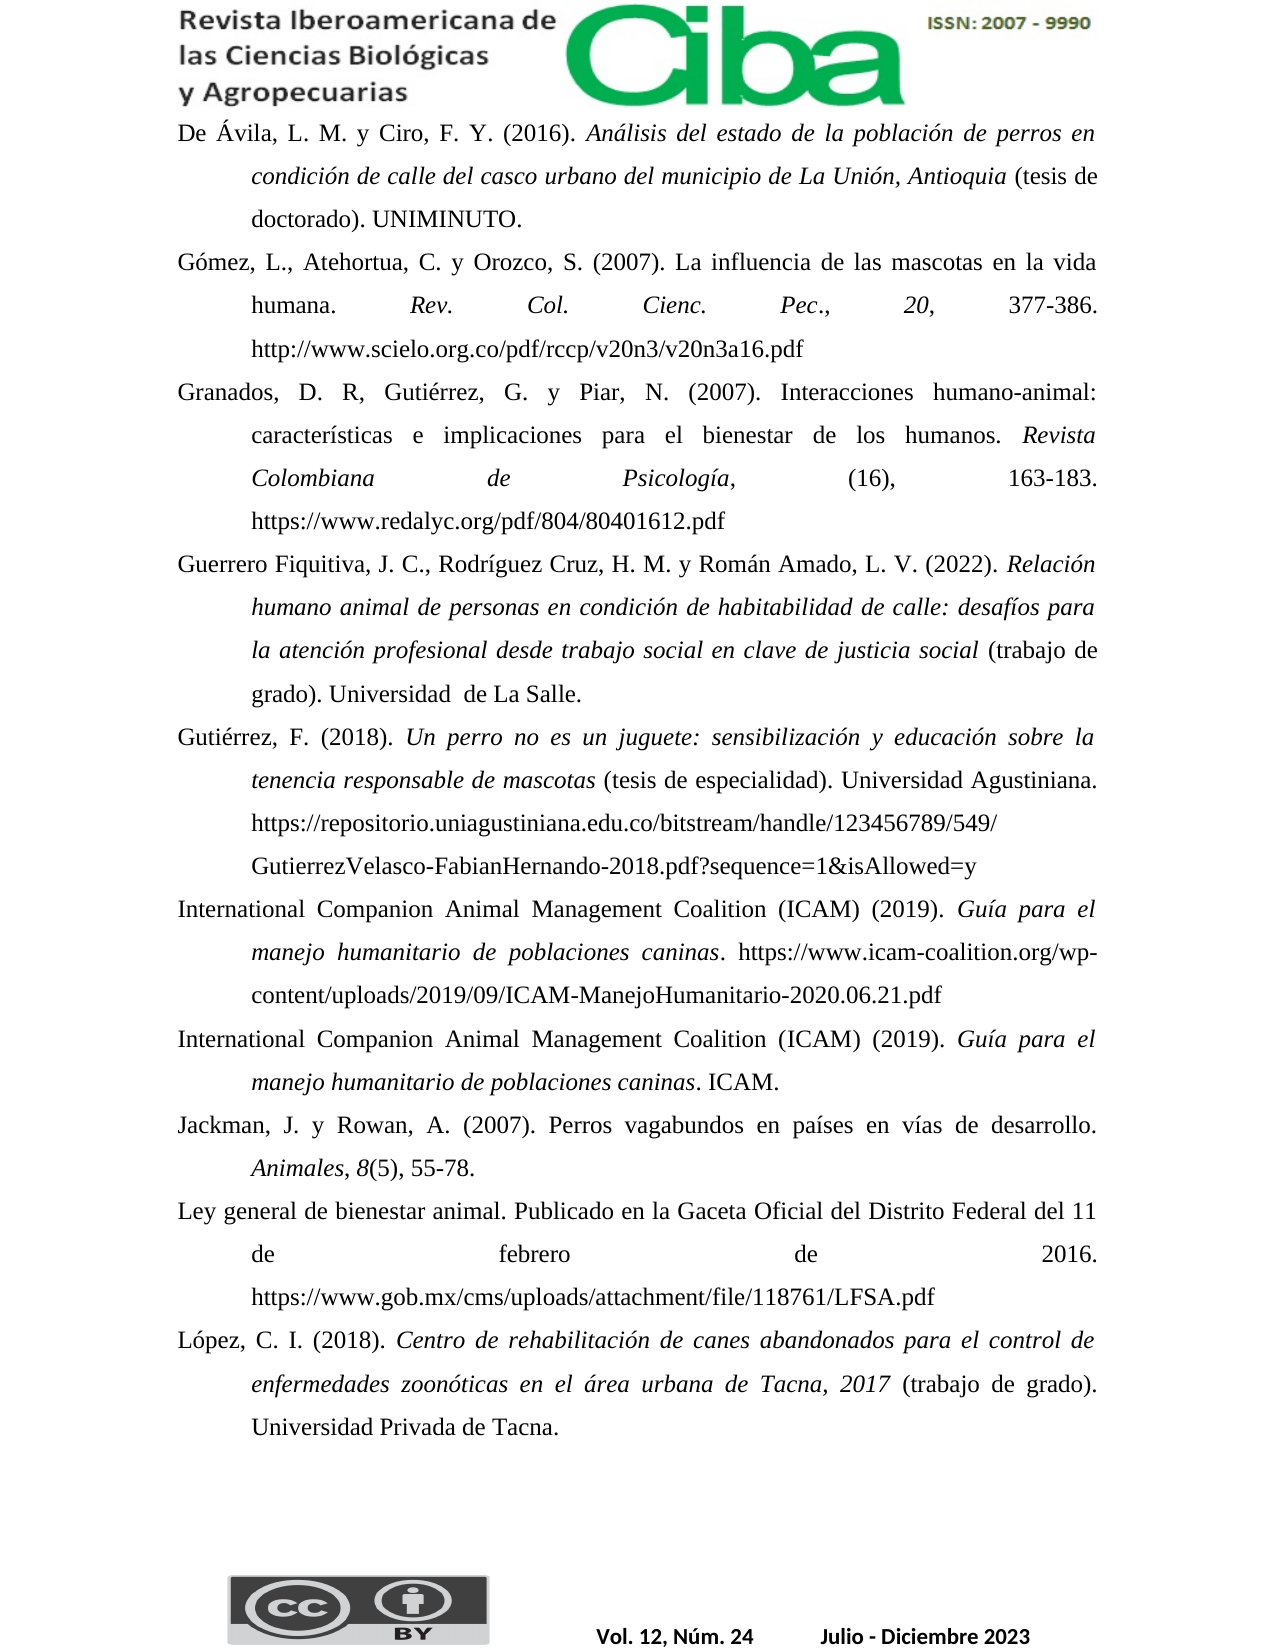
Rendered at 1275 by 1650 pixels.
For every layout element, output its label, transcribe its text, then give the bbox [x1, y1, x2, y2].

text Granados, D. R, Gutiérrez, G. y Piar, N. (2007). Interacciones humano-animal: características e implicaciones para el bienestar de los humanos. Revista Colombiana de Psicología, (16), 163-183. https://www.redalyc.org/pdf/804/80401612.pdf [177, 377, 1098, 535]
text Gómez, L., Atehortua, C. y Orozco, S. (2007). La influencia de las mascotas en la vida humana. Rev. Col. Cienc. Pec., 20, 377-386. http://www.scielo.org.co/pdf/rccp/v20n3/v20n3a16.pdf [177, 247, 1098, 362]
text Jackman, J. y Rowan, A. (2007). Perros vagabundos en países en vías de desarrollo. Animales, 8(5), 55-78. [177, 1110, 1098, 1182]
text International Companion Animal Management Coalition (ICAM) (2019). Guía para el manejo humanitario de poblaciones caninas. https://www.icam-coalition.org/wp-content/uploads/2019/09/ICAM-ManejoHumanitario-2020.06.21.pdf [177, 894, 1098, 1009]
text Ley general de bienestar animal. Publicado en la Gaceta Oficial del Distrito Federal del 11 de febrero de 2016. https://www.gob.mx/cms/uploads/attachment/file/118761/LFSA.pdf [177, 1196, 1098, 1311]
text International Companion Animal Management Coalition (ICAM) (2019). Guía para el manejo humanitario de poblaciones caninas. ICAM. [177, 1024, 1098, 1096]
text Gutiérrez, F. (2018). Un perro no es un juguete: sensibilización y educación sobre la tenencia responsable de mascotas (tesis de especialidad). Universidad Agustiniana. https://repositorio.uniagustiniana.edu.co/bitstream/handle/123456789/549/GutierrezVelasco-FabianHernando-2018.pdf?sequence=1&isAllowed=y [177, 722, 1098, 880]
text De Ávila, L. M. y Ciro, F. Y. (2016). Análisis del estado de la población de perros en condición de calle del casco urbano del municipio de La Unión, Antioquia (tesis de doctorado). UNIMINUTO. [177, 118, 1098, 233]
picture [177, 0, 1098, 111]
text López, C. I. (2018). Centro de rehabilitación de canes abandonados para el control de enfermedades zoonóticas en el área urbana de Tacna, 2017 (trabajo de grado). Universidad Privada de Tacna. [177, 1326, 1098, 1441]
picture [227, 1575, 490, 1645]
text Guerrero Fiquitiva, J. C., Rodríguez Cruz, H. M. y Román Amado, L. V. (2022). Relación humano animal de personas en condición de habitabilidad de calle: desafíos para la atención profesional desde trabajo social en clave de justicia social (trabajo de grado). Universidad de La Salle. [177, 549, 1098, 707]
